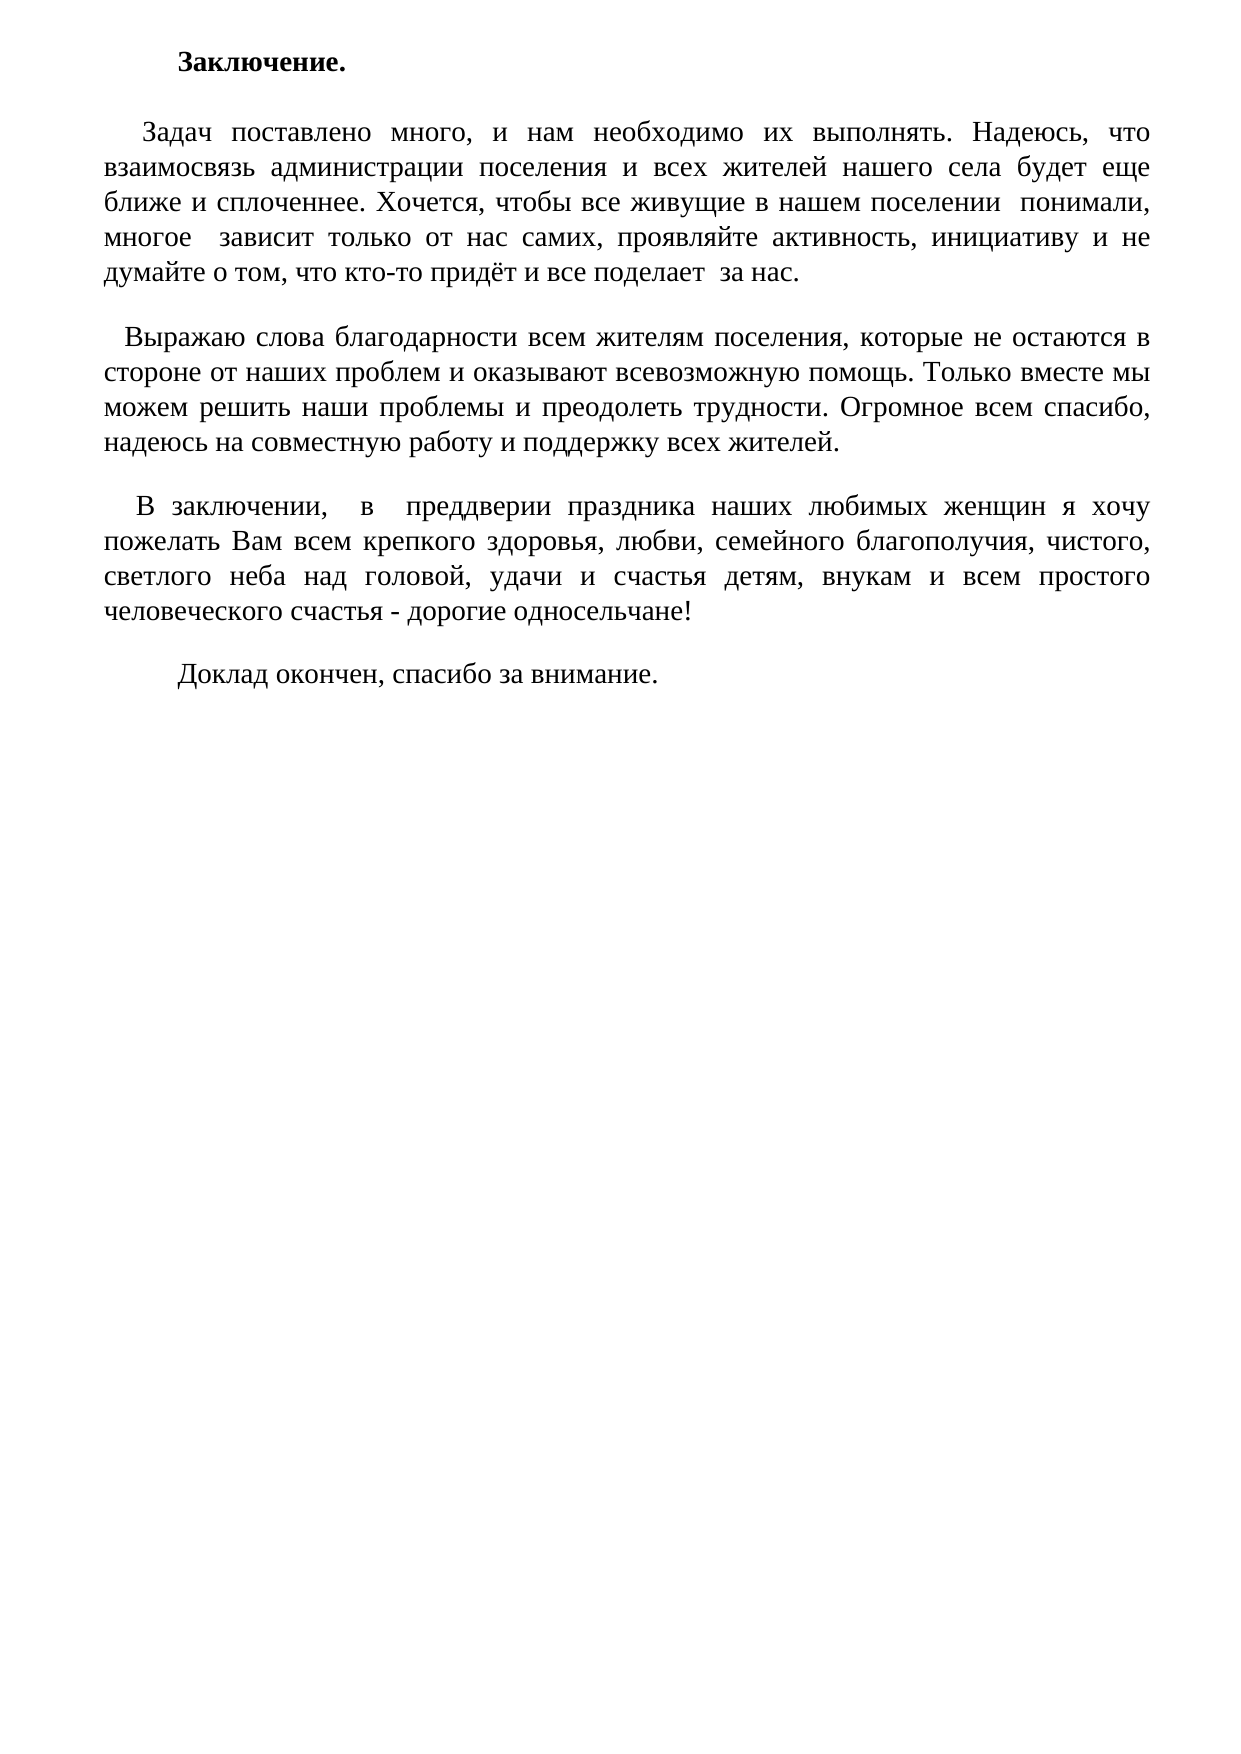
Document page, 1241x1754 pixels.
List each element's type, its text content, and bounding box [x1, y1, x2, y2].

text Выражаю слова благодарности всем жителям поселения, которые не остаются в стороне от наших проблем и оказывают всевозможную помощь. Только вместе мы можем решить наши проблемы и преодолеть трудности. Огромное всем спасибо, надеюсь на совместную работу и поддержку всех жителей. [103, 317, 1152, 457]
text Доклад окончен, спасибо за внимание. [103, 656, 1152, 690]
text В заключении, в преддверии праздника наших любимых женщин я хочу пожелать Вам всем крепкого здоровья, любви, семейного благополучия, чистого, светлого неба над головой, удачи и счастья детям, внукам и всем простого человеческого счастья - дорогие односельчане! [103, 487, 1152, 627]
text Заключение. [103, 44, 1152, 78]
text Задач поставлено много, и нам необходимо их выполнять. Надеюсь, что взаимосвязь администрации поселения и всех жителей нашего села будет еще ближе и сплоченнее. Хочется, чтобы все живущие в нашем поселении понимали, многое зависит только от нас самих, проявляйте активность, инициативу и не думайте о том, что кто-то придёт и все поделает за нас. [103, 112, 1152, 288]
